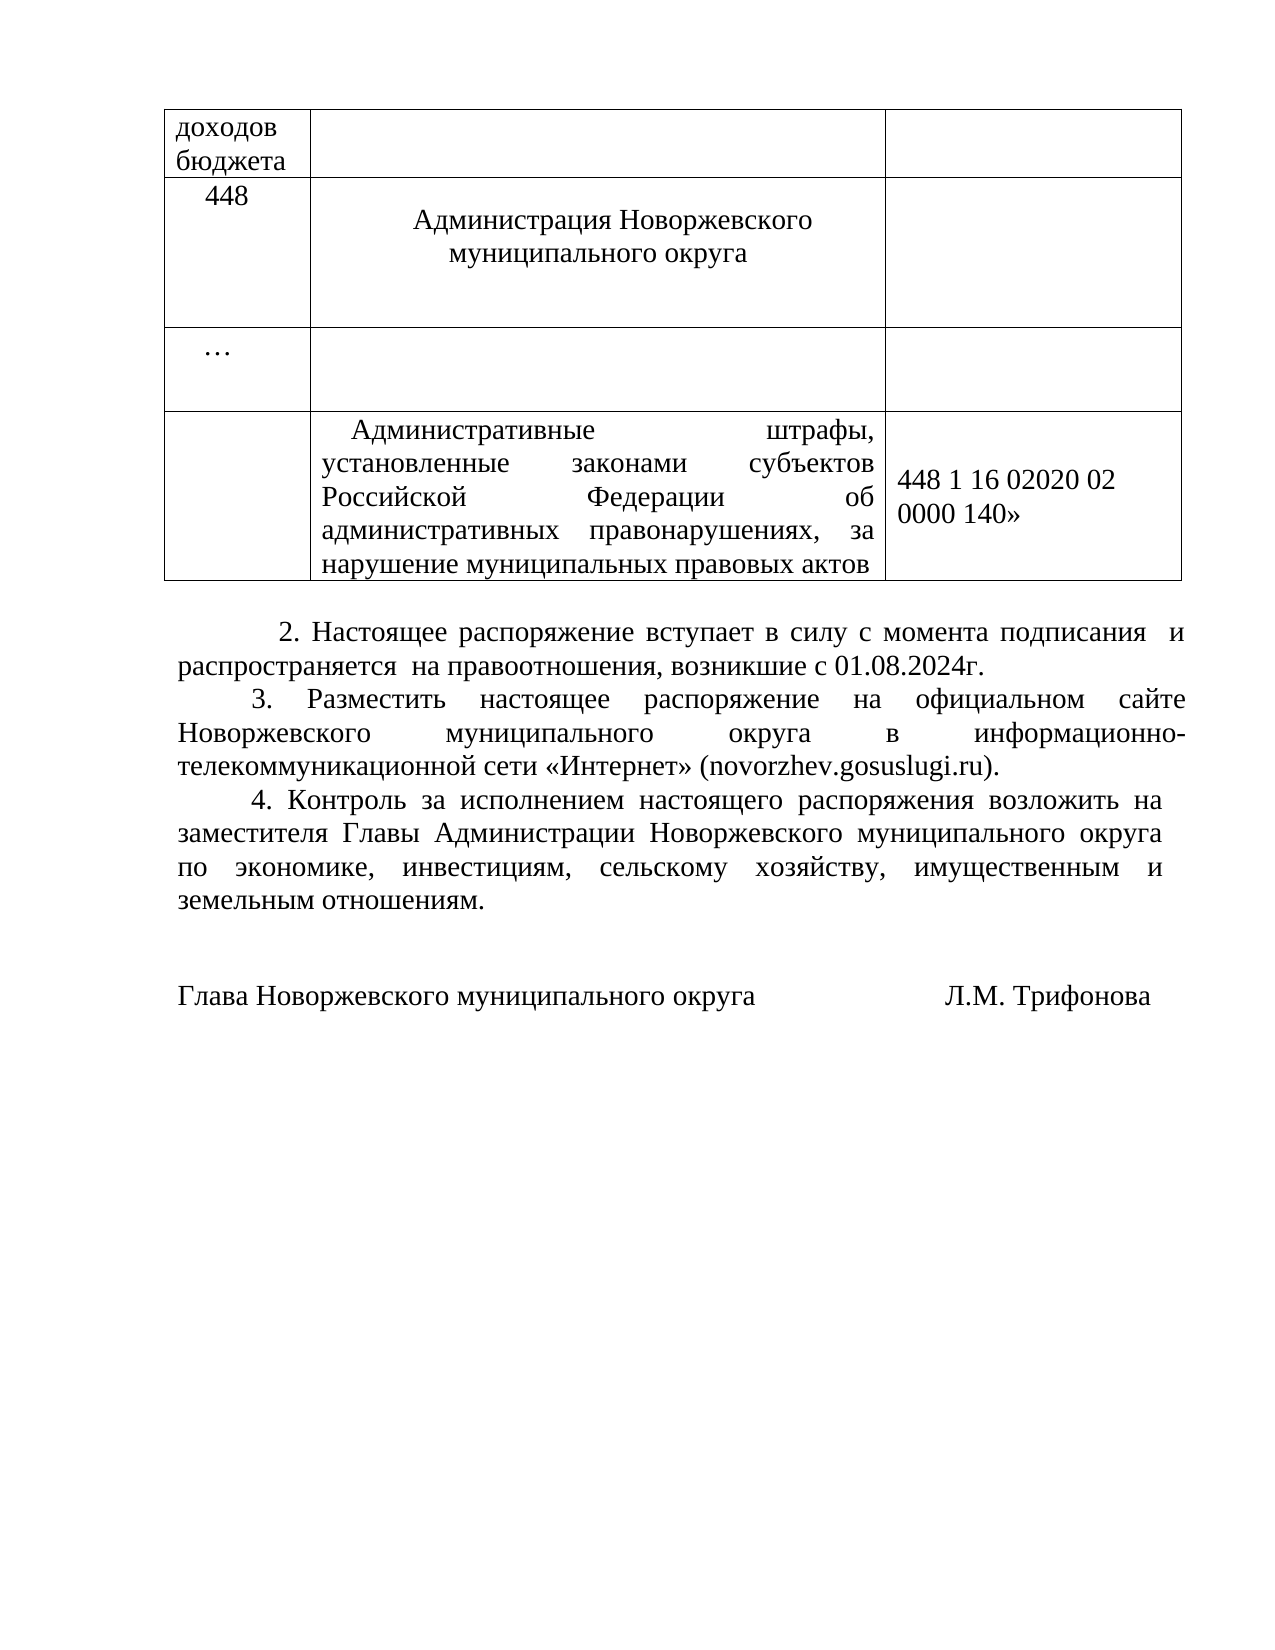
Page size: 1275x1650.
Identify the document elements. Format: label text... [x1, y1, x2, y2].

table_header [886, 110, 1181, 177]
text 3. Разместить настоящее распоряжение на официальном сайте Новоржевского муниципального округа в информационно-телекоммуникационной сети «Интернет» (novorzhev.gosuslugi.ru). [177, 681, 1186, 782]
text Глава Новоржевского муниципального округа Л.М. Трифонова [177, 978, 1186, 1011]
table_cell 448 1 16 02020 02 0000 140» [886, 412, 1181, 579]
text 2. Настоящее распоряжение вступает в силу с момента подписания и распространяется на правоотношения, возникшие с 01.08.2024г. [177, 614, 1186, 681]
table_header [165, 110, 310, 177]
table_cell [886, 328, 1181, 411]
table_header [311, 110, 885, 177]
table_cell 448 [165, 178, 310, 327]
text 4. Контроль за исполнением настоящего распоряжения возложить на заместителя Главы Администрации Новоржевского муниципального округа по экономике, инвестициям, сельскому хозяйству, имущественным и земельным отношениям. [177, 782, 1163, 916]
table_cell [165, 412, 310, 579]
table_cell [886, 178, 1181, 327]
table_cell Административные штрафы, установленные законами субъектов Российской Федерации об административных правонарушениях, за нарушение муниципальных правовых актов [311, 412, 885, 579]
table_cell … [165, 328, 310, 411]
table_cell [311, 328, 885, 411]
table_cell Администрация Новоржевского муниципального округа [311, 178, 885, 327]
